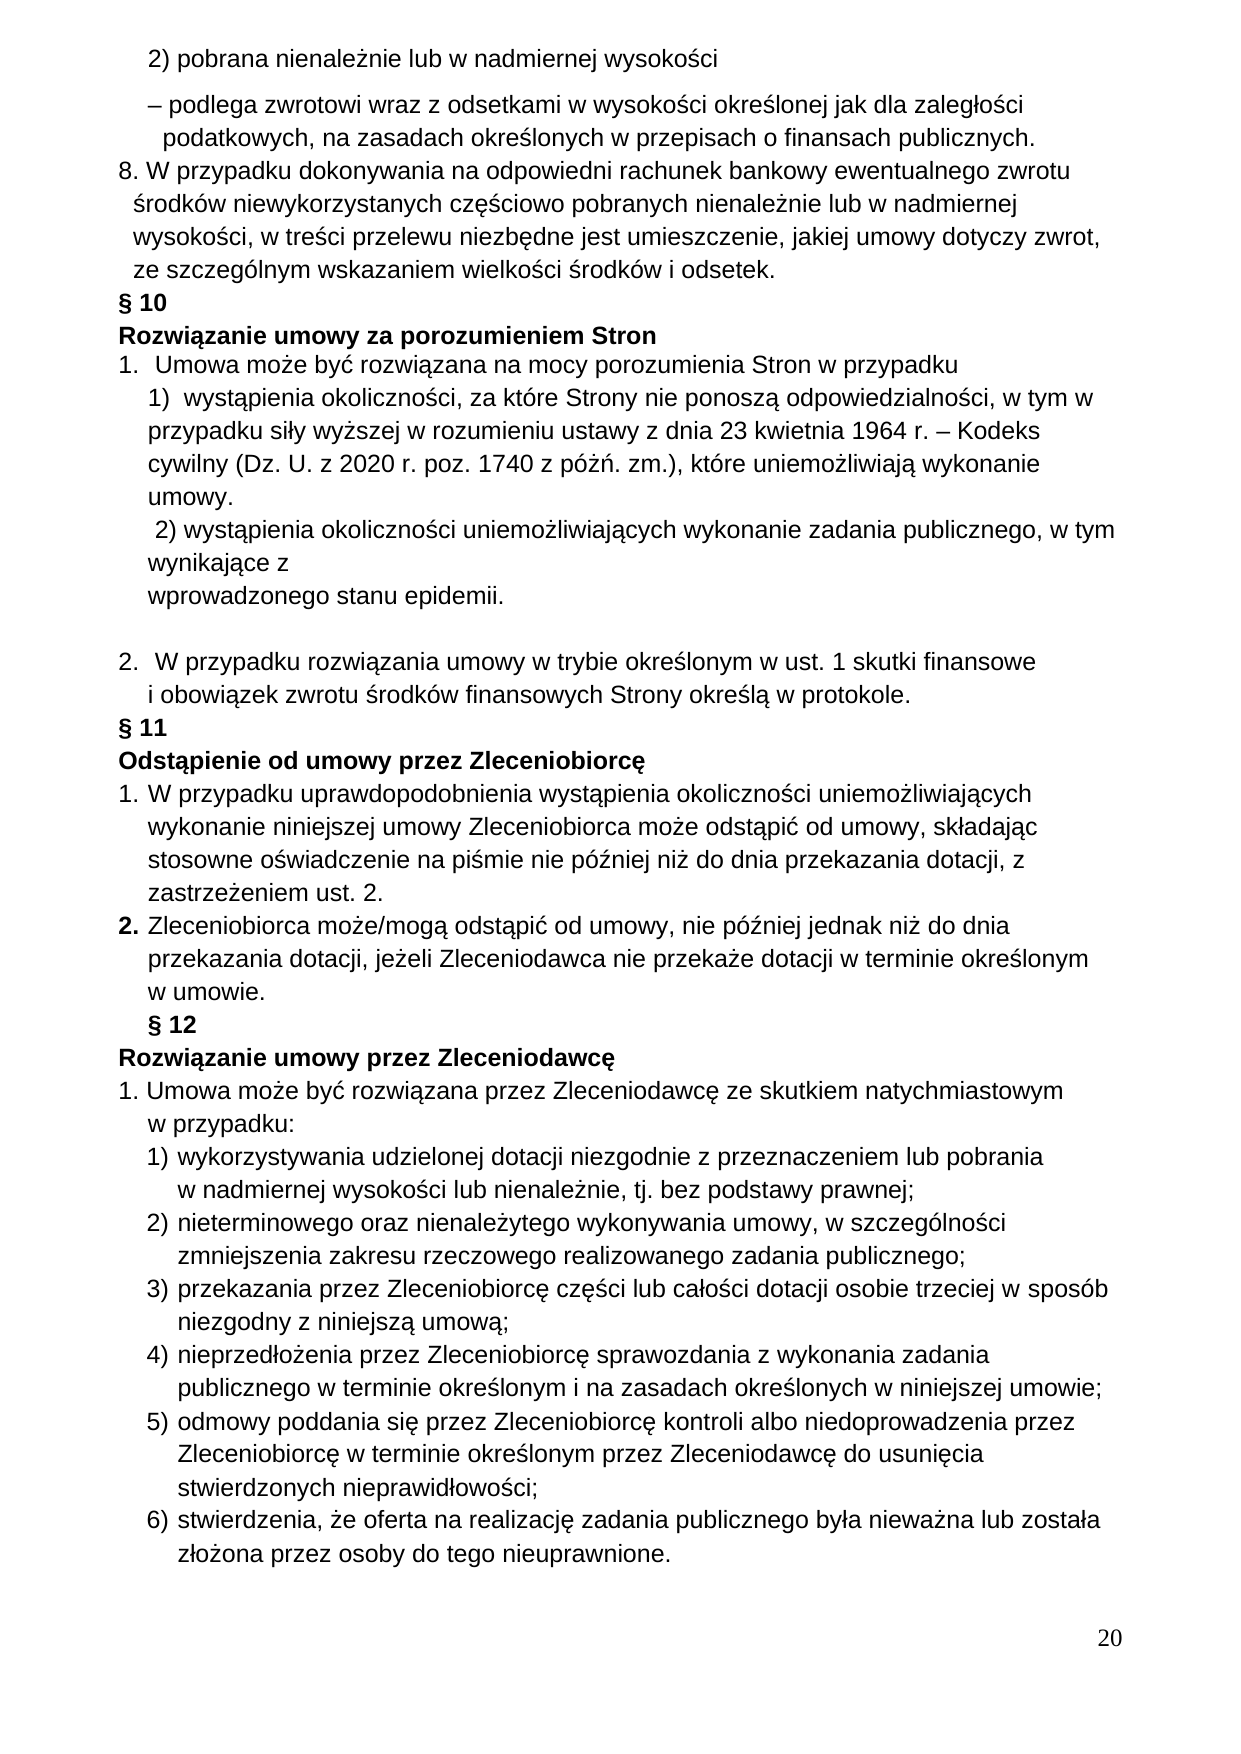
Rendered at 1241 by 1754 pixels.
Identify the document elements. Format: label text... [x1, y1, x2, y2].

text 2) nieterminowego oraz nienależytego wykonywania umowy, w szczególności zmniejszenia zakresu rzeczowego realizowanego zadania publicznego; [146, 1208, 1122, 1270]
text 3) przekazania przez Zleceniobiorcę części lub całości dotacji osobie trzeciej w sposób niezgodny z niniejszą umową; [146, 1274, 1122, 1336]
text Odstąpienie od umowy przez Zleceniobiorcę [118, 746, 1122, 775]
text 2) pobrana nienależnie lub w nadmiernej wysokości [148, 44, 1122, 73]
text Rozwiązanie umowy za porozumieniem Stron [118, 321, 1122, 350]
list W przypadku uprawdopodobnienia wystąpienia okoliczności uniemożliwiających wykonanie niniejszej umowy Zleceniobiorca może odstąpić od umowy, składając stosowne oświadczenie na piśmie nie później niż do dnia przekazania dotacji, z zastrzeżeniem ust. 2. [118, 779, 1122, 907]
text 8. W przypadku dokonywania na odpowiedni rachunek bankowy ewentualnego zwrotu środków niewykorzystanych częściowo pobranych nienależnie lub w nadmiernej wysokości, w treści przelewu niezbędne jest umieszczenie, jakiej umowy dotyczy zwrot, ze szczególnym wskazaniem wielkości środków i odsetek. [118, 156, 1122, 284]
text § 12 [148, 1010, 1122, 1039]
text wprowadzonego stanu epidemii. [148, 581, 1122, 610]
text – podlega zwrotowi wraz z odsetkami w wysokości określonej jak dla zaległości podatkowych, na zasadach określonych w przepisach o finansach publicznych. [148, 90, 1122, 152]
text 1. Umowa może być rozwiązana przez Zleceniodawcę ze skutkiem natychmiastowym w przypadku: [118, 1076, 1122, 1138]
list Umowa może być rozwiązana na mocy porozumienia Stron w przypadku 1) wystąpienia okoliczności, za które Strony nie ponoszą odpowiedzialności, w tym w przypadku siły wyższej w rozumieniu ustawy z dnia 23 kwietnia 1964 r. – Kodeks cywilny (Dz. U. z 2020 r. poz. 1740 z póżń. zm.), które uniemożliwiają wykonanie umowy. [118, 350, 1122, 511]
text 4) nieprzedłożenia przez Zleceniobiorcę sprawozdania z wykonania zadania publicznego w terminie określonym i na zasadach określonych w niniejszej umowie; [146, 1340, 1122, 1402]
text § 10 [118, 288, 1122, 317]
list Zleceniobiorca może/mogą odstąpić od umowy, nie później jednak niż do dnia przekazania dotacji, jeżeli Zleceniodawca nie przekaże dotacji w terminie określonym w umowie. [118, 911, 1122, 1006]
text 6) stwierdzenia, że oferta na realizację zadania publicznego była nieważna lub została złożona przez osoby do tego nieuprawnione. [146, 1506, 1122, 1567]
text 2) wystąpienia okoliczności uniemożliwiających wykonanie zadania publicznego, w tym wynikające z [148, 515, 1122, 577]
text Rozwiązanie umowy przez Zleceniodawcę [118, 1043, 1122, 1072]
text 5) odmowy poddania się przez Zleceniobiorcę kontroli albo niedoprowadzenia przez Zleceniobiorcę w terminie określonym przez Zleceniodawcę do usunięcia stwierdzonych nieprawidłowości; [146, 1406, 1122, 1501]
text § 11 [118, 713, 1122, 742]
list W przypadku rozwiązania umowy w trybie określonym w ust. 1 skutki finansowe i obowiązek zwrotu środków finansowych Strony określą w protokole. [118, 647, 1122, 709]
text 1) wykorzystywania udzielonej dotacji niezgodnie z przeznaczeniem lub pobrania w nadmiernej wysokości lub nienależnie, tj. bez podstawy prawnej; [146, 1142, 1122, 1204]
